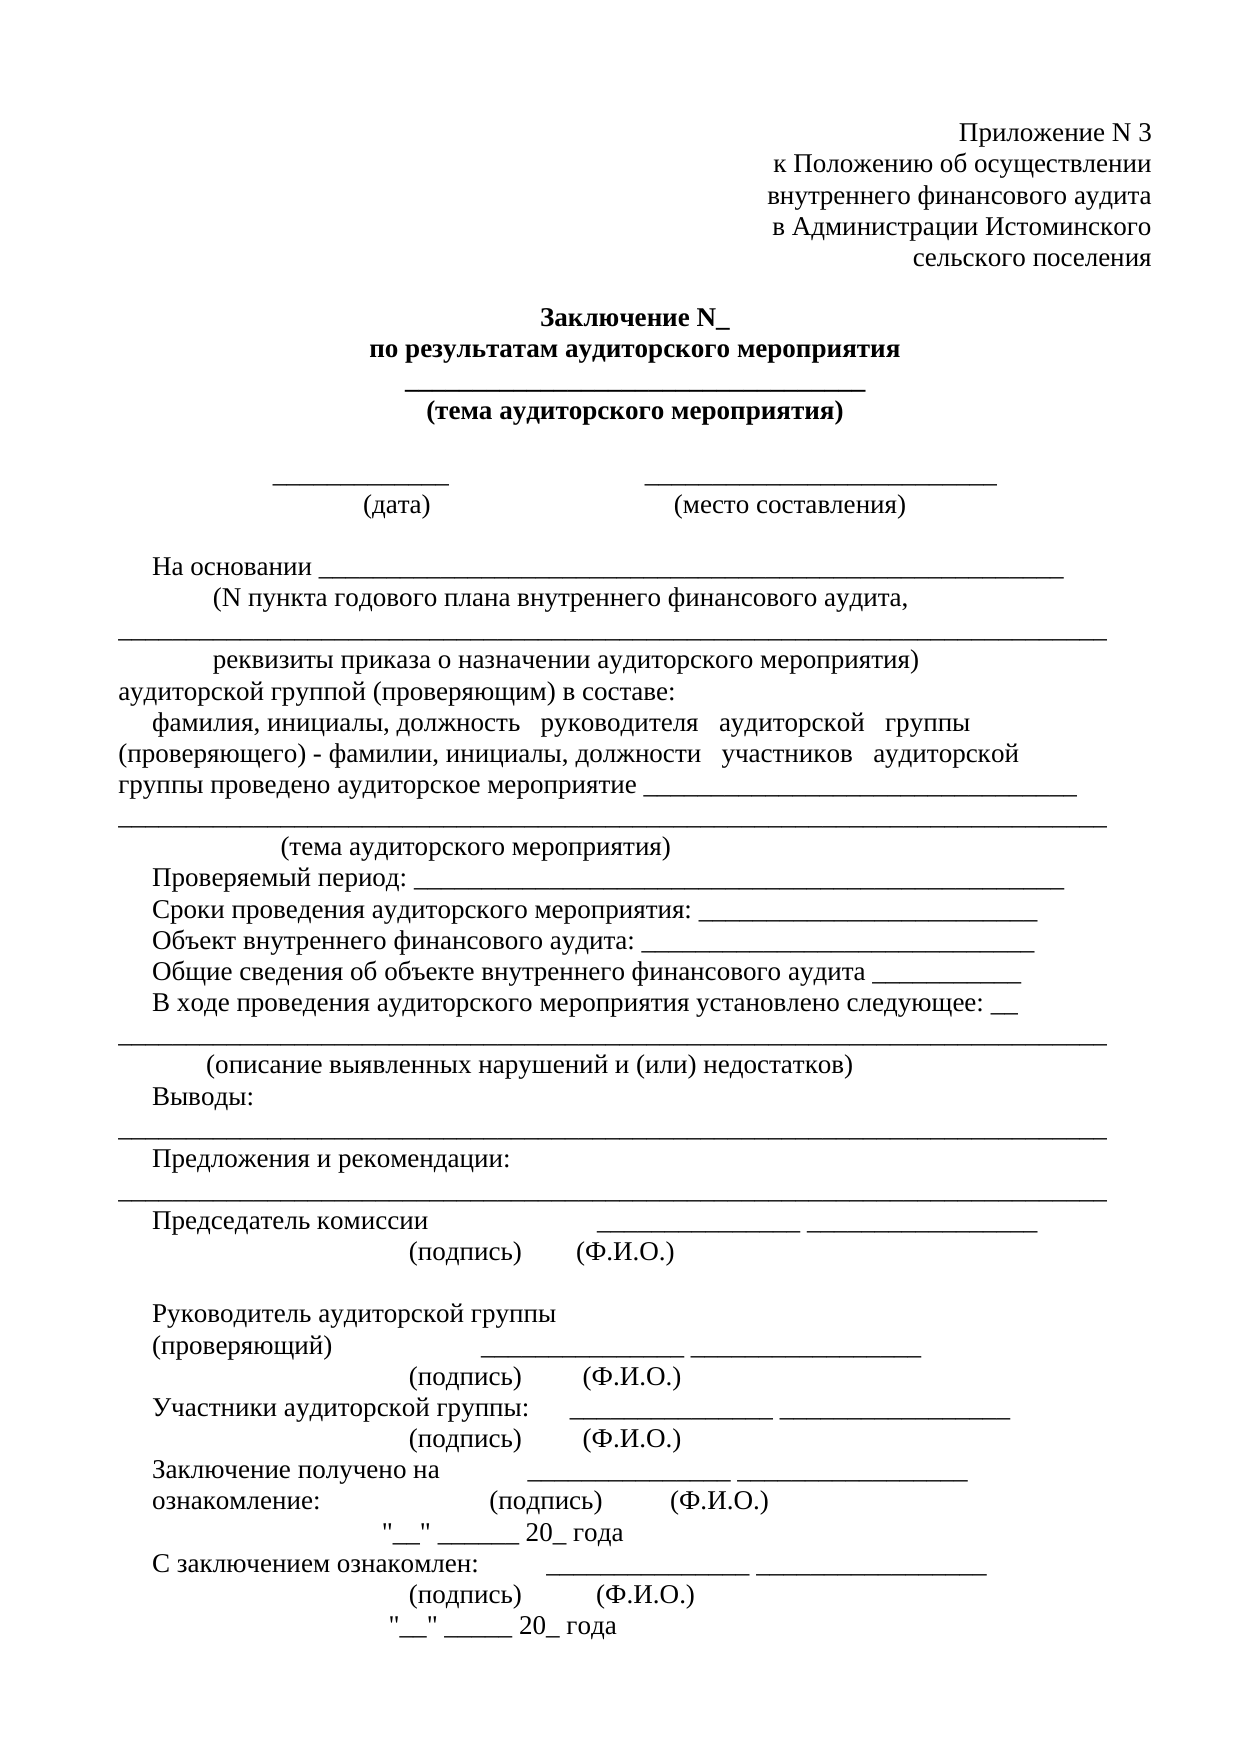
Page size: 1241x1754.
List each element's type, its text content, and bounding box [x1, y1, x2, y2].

text _________________________________________________________________________ [118, 612, 1152, 643]
text Заключение N_ [118, 301, 1152, 332]
text (подпись) (Ф.И.О.) [118, 1422, 1152, 1453]
text "__" ______ 20_ года [118, 1516, 1152, 1547]
text Приложение N 3 к Положению об осуществлении внутреннего финансового аудита в Администрации Истоминского [118, 116, 1152, 241]
text (N пункта годового плана внутреннего финансового аудита, [118, 581, 1152, 612]
text (тема аудиторского мероприятия) [118, 830, 1152, 862]
text (подпись) (Ф.И.О.) [118, 1360, 1152, 1391]
text Участники аудиторской группы: _______________ _________________ [118, 1391, 1152, 1422]
text _____________ __________________________ [118, 457, 1152, 488]
text _________________________________________________________________________ [118, 1173, 1152, 1204]
text _________________________________________________________________________ [118, 799, 1152, 830]
text Предложения и рекомендации: [118, 1142, 1152, 1173]
text (проверяющий) _______________ _________________ [118, 1329, 1152, 1360]
text ознакомление: (подпись) (Ф.И.О.) [118, 1484, 1152, 1516]
text _________________________________________________________________________ [118, 1017, 1152, 1048]
text На основании _______________________________________________________ [118, 550, 1152, 581]
text В ходе проведения аудиторского мероприятия установлено следующее: __ [118, 986, 1152, 1017]
text Общие сведения об объекте внутреннего финансового аудита ___________ [118, 955, 1152, 986]
text фамилия, инициалы, должность руководителя аудиторской группы [118, 706, 1152, 737]
text сельского поселения [118, 241, 1152, 272]
text (дата) (место составления) [118, 488, 1152, 519]
text аудиторской группой (проверяющим) в составе: [118, 675, 1152, 706]
text Проверяемый период: ________________________________________________ [118, 862, 1152, 893]
text __________________________________ [118, 363, 1152, 394]
text (подпись) (Ф.И.О.) [118, 1235, 1152, 1266]
text (подпись) (Ф.И.О.) [118, 1578, 1152, 1609]
text (проверяющего) - фамилии, инициалы, должности участников аудиторской [118, 737, 1152, 768]
text Председатель комиссии _______________ _________________ [118, 1204, 1152, 1235]
text Сроки проведения аудиторского мероприятия: _________________________ [118, 893, 1152, 924]
text реквизиты приказа о назначении аудиторского мероприятия) [118, 643, 1152, 675]
text (описание выявленных нарушений и (или) недостатков) [118, 1048, 1152, 1079]
text по результатам аудиторского мероприятия [118, 332, 1152, 363]
text _________________________________________________________________________ [118, 1111, 1152, 1142]
text С заключением ознакомлен: _______________ _________________ [118, 1547, 1152, 1578]
text Руководитель аудиторской группы [118, 1298, 1152, 1329]
text Объект внутреннего финансового аудита: _____________________________ [118, 924, 1152, 955]
text Заключение получено на _______________ _________________ [118, 1453, 1152, 1484]
text (тема аудиторского мероприятия) [118, 394, 1152, 426]
text "__" _____ 20_ года [118, 1609, 1152, 1640]
text Выводы: [118, 1079, 1152, 1111]
text группы проведено аудиторское мероприятие ________________________________ [118, 768, 1152, 799]
